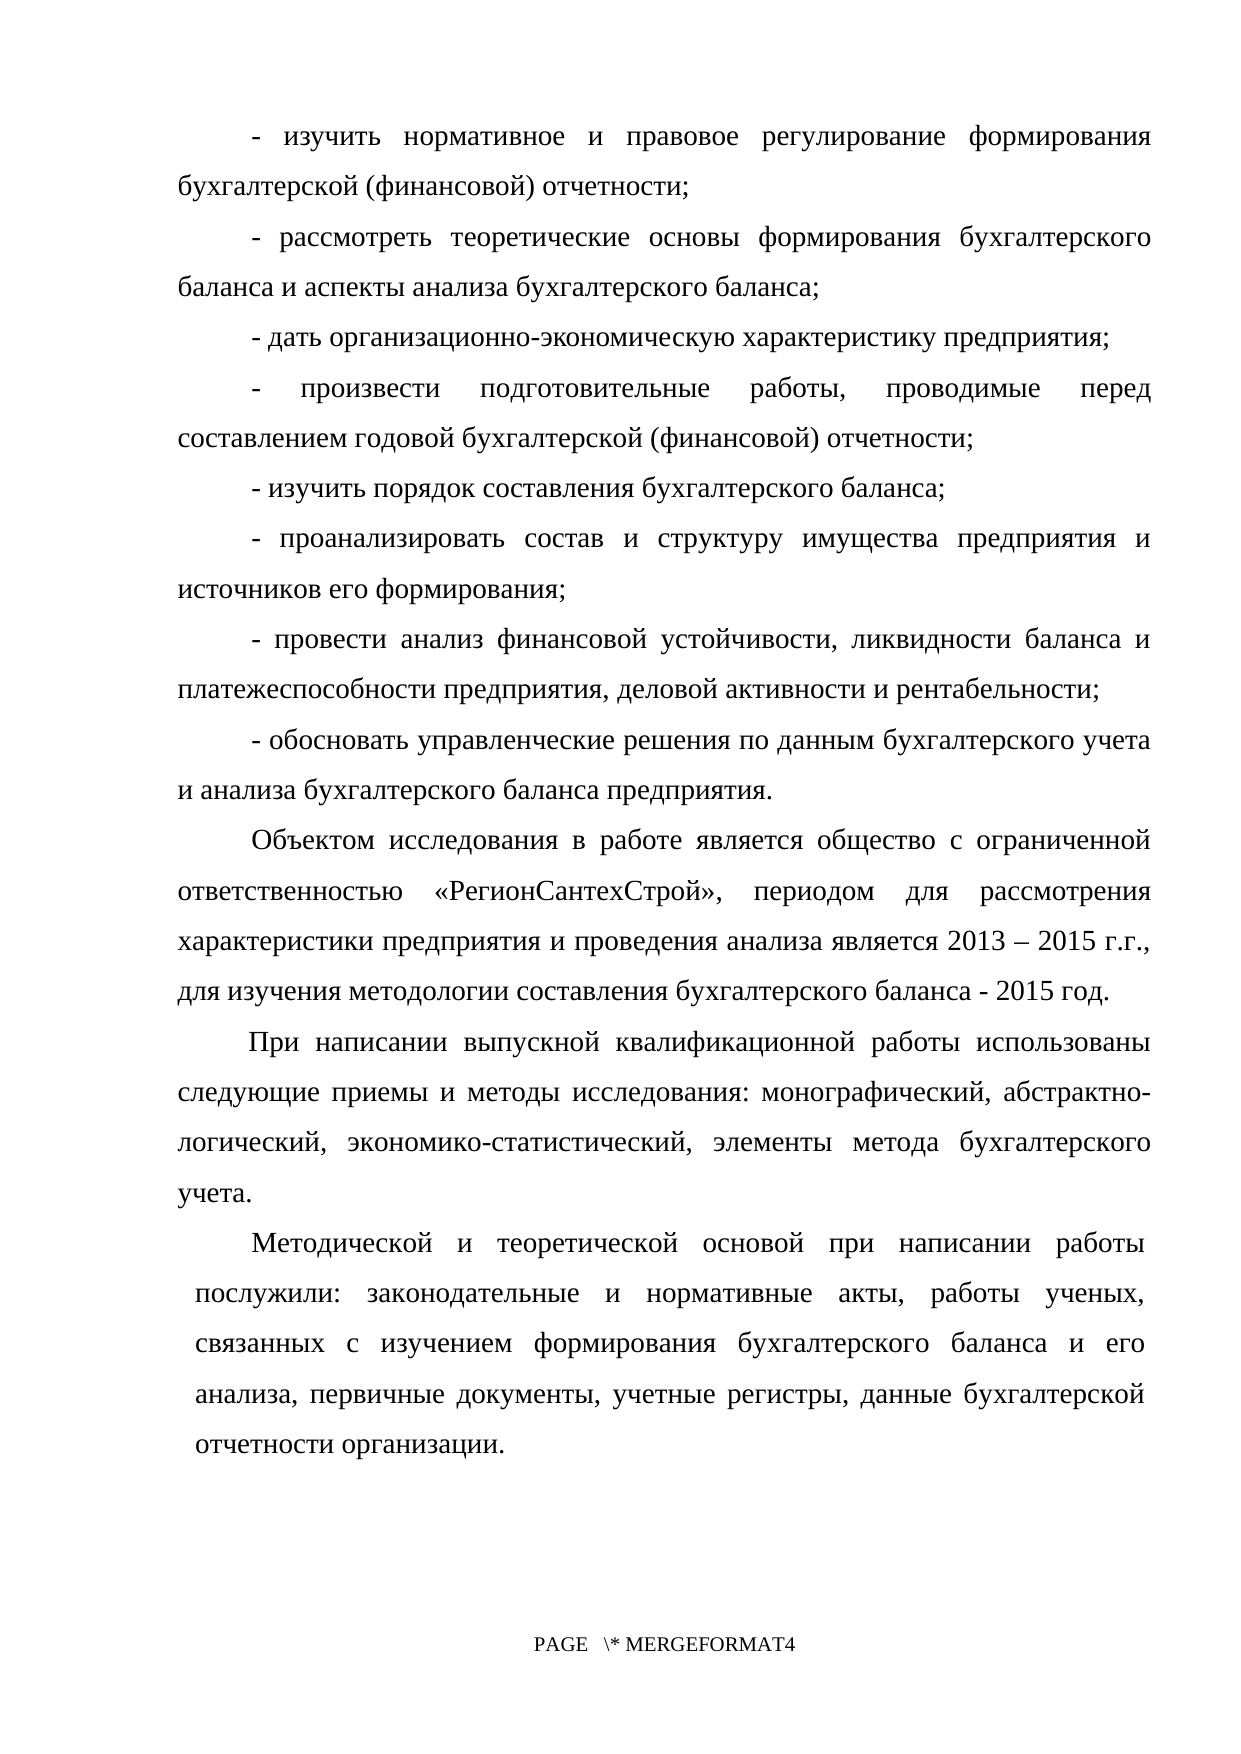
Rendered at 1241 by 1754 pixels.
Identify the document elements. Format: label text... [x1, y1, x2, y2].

text - изучить нормативное и правовое регулирование формирования бухгалтерской (финансовой) отчетности; [177, 118, 1152, 202]
text - рассмотреть теоретические основы формирования бухгалтерского баланса и аспекты анализа бухгалтерского баланса; [177, 219, 1152, 303]
text Объектом исследования в работе является общество с ограниченной ответственностью «РегионСантехСтрой», периодом для рассмотрения характеристики предприятия и проведения анализа является 2013 – .г., для изучения методологии составления бухгалтерского баланса - 2015 год. [177, 822, 1152, 1007]
text - изучить порядок составления бухгалтерского баланса; [177, 470, 1152, 504]
text - дать организационно-экономическую характеристику предприятия; [177, 319, 1152, 353]
text - обосновать управленческие решения по данным бухгалтерского учета и анализа бухгалтерского баланса предприятия. [177, 722, 1152, 806]
text Методической и теоретической основой при написании работы послужили: законодательные и нормативные акты, работы ученых, связанных с изучением формирования бухгалтерского баланса и его анализа, первичные документы, учетные регистры, данные бухгалтерской отчетности организации. [195, 1225, 1146, 1460]
text При написании выпускной квалификационной работы использованы следующие приемы и методы исследования: монографический, абстрактно-логический, экономико-статистический, элементы метода бухгалтерского учета. [177, 1024, 1152, 1208]
text - проанализировать состав и структуру имущества предприятия и источников его формирования; [177, 521, 1152, 604]
text - провести анализ финансовой устойчивости, ликвидности баланса и платежеспособности предприятия, деловой активности и рентабельности; [177, 621, 1152, 705]
text - произвести подготовительные работы, проводимые перед составлением годовой бухгалтерской (финансовой) отчетности; [177, 370, 1152, 453]
